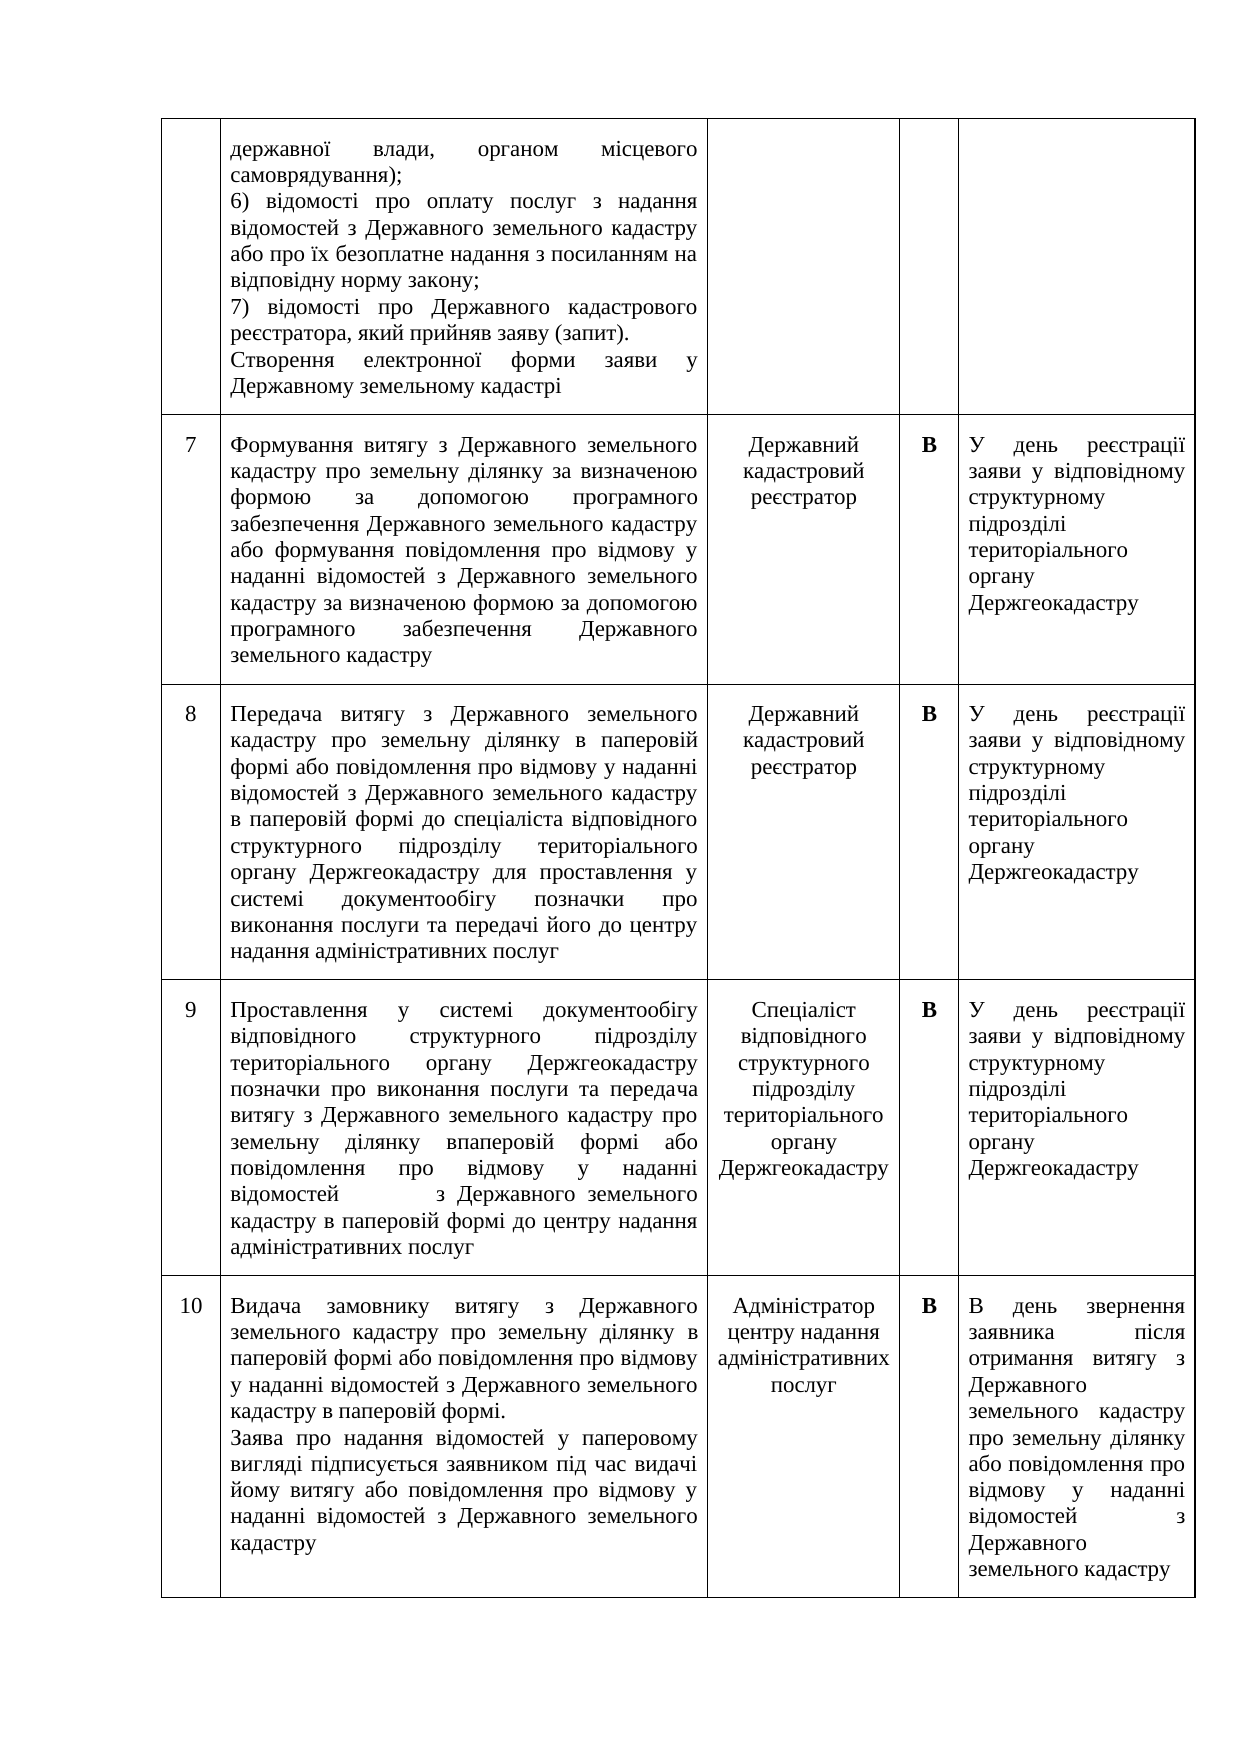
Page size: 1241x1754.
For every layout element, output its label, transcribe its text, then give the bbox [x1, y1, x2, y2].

table_cell У день реєстрації заяви у відповідному структурному підрозділі територіального органу Держгеокадастру [959, 685, 1194, 979]
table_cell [221, 119, 707, 414]
table_cell В [900, 119, 958, 414]
table_cell У день реєстрації заяви у відповідному структурному підрозділі територіального органу Держгеокадастру [959, 415, 1194, 683]
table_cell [959, 119, 1194, 414]
table_cell Передача витягу з Державного земельного кадастру про земельну ділянку в паперовій формі або повідомлення про відмову у наданні відомостей з Державного земельного кадастру в паперовій формі до спеціаліста відповідного структурного підрозділу територіального органу Держгеокадастру для проставлення у системі документообігу позначки про виконання послуги та передачі його до центру надання адміністративних послуг [221, 685, 707, 979]
table_cell Спеціаліст відповідного структурного підрозділу територіального органу Держгеокадастру [708, 980, 899, 1275]
table_cell В [900, 685, 958, 979]
table_cell 9 [162, 980, 220, 1275]
table_cell Видача замовнику витягу з Державного земельного кадастру про земельну ділянку в паперовій формі або повідомлення про відмову у наданні відомостей з Державного земельного кадастру в паперовій формі. Заява про надання відомостей у паперовому вигляді підписується заявником під час видачі йому витягу або повідомлення про відмову у наданні відомостей з Державного земельного кадастру [221, 1276, 707, 1597]
table_cell В [900, 1276, 958, 1597]
table_cell Державний кадастровий реєстратор [708, 685, 899, 979]
table_cell Державний кадастровий реєстратор [708, 415, 899, 683]
table_cell 7 [162, 415, 220, 683]
table_cell Формування витягу з Державного земельного кадастру про земельну ділянку за визначеною формою за допомогою програмного забезпечення Державного земельного кадастру або формування повідомлення про відмову у наданні відомостей з Державного земельного кадастру за визначеною формою за допомогою програмного забезпечення Державного земельного кадастру [221, 415, 707, 683]
table_cell 10 [162, 1276, 220, 1597]
table_cell 8 [162, 685, 220, 979]
table_cell В [900, 415, 958, 683]
table_cell В [900, 980, 958, 1275]
table_cell Адміністратор центру надання адміністративних послуг [708, 1276, 899, 1597]
table_cell Проставлення у системі документообігу відповідного структурного підрозділу територіального органу Держгеокадастру позначки про виконання послуги та передача витягу з Державного земельного кадастру про земельну ділянку впаперовій формі або повідомлення про відмову у наданні відомостей з Державного земельного кадастру в паперовій формі до центру надання адміністративних послуг [221, 980, 707, 1275]
table_cell У день реєстрації заяви у відповідному структурному підрозділі територіального органу Держгеокадастру [959, 980, 1194, 1275]
table_cell 6 [162, 119, 220, 414]
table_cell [708, 119, 899, 414]
table_cell В день звернення заявника після отримання витягу з Державного земельного кадастру про земельну ділянку або повідомлення про відмову у наданні відомостей з Державного земельного кадастру [959, 1276, 1194, 1597]
